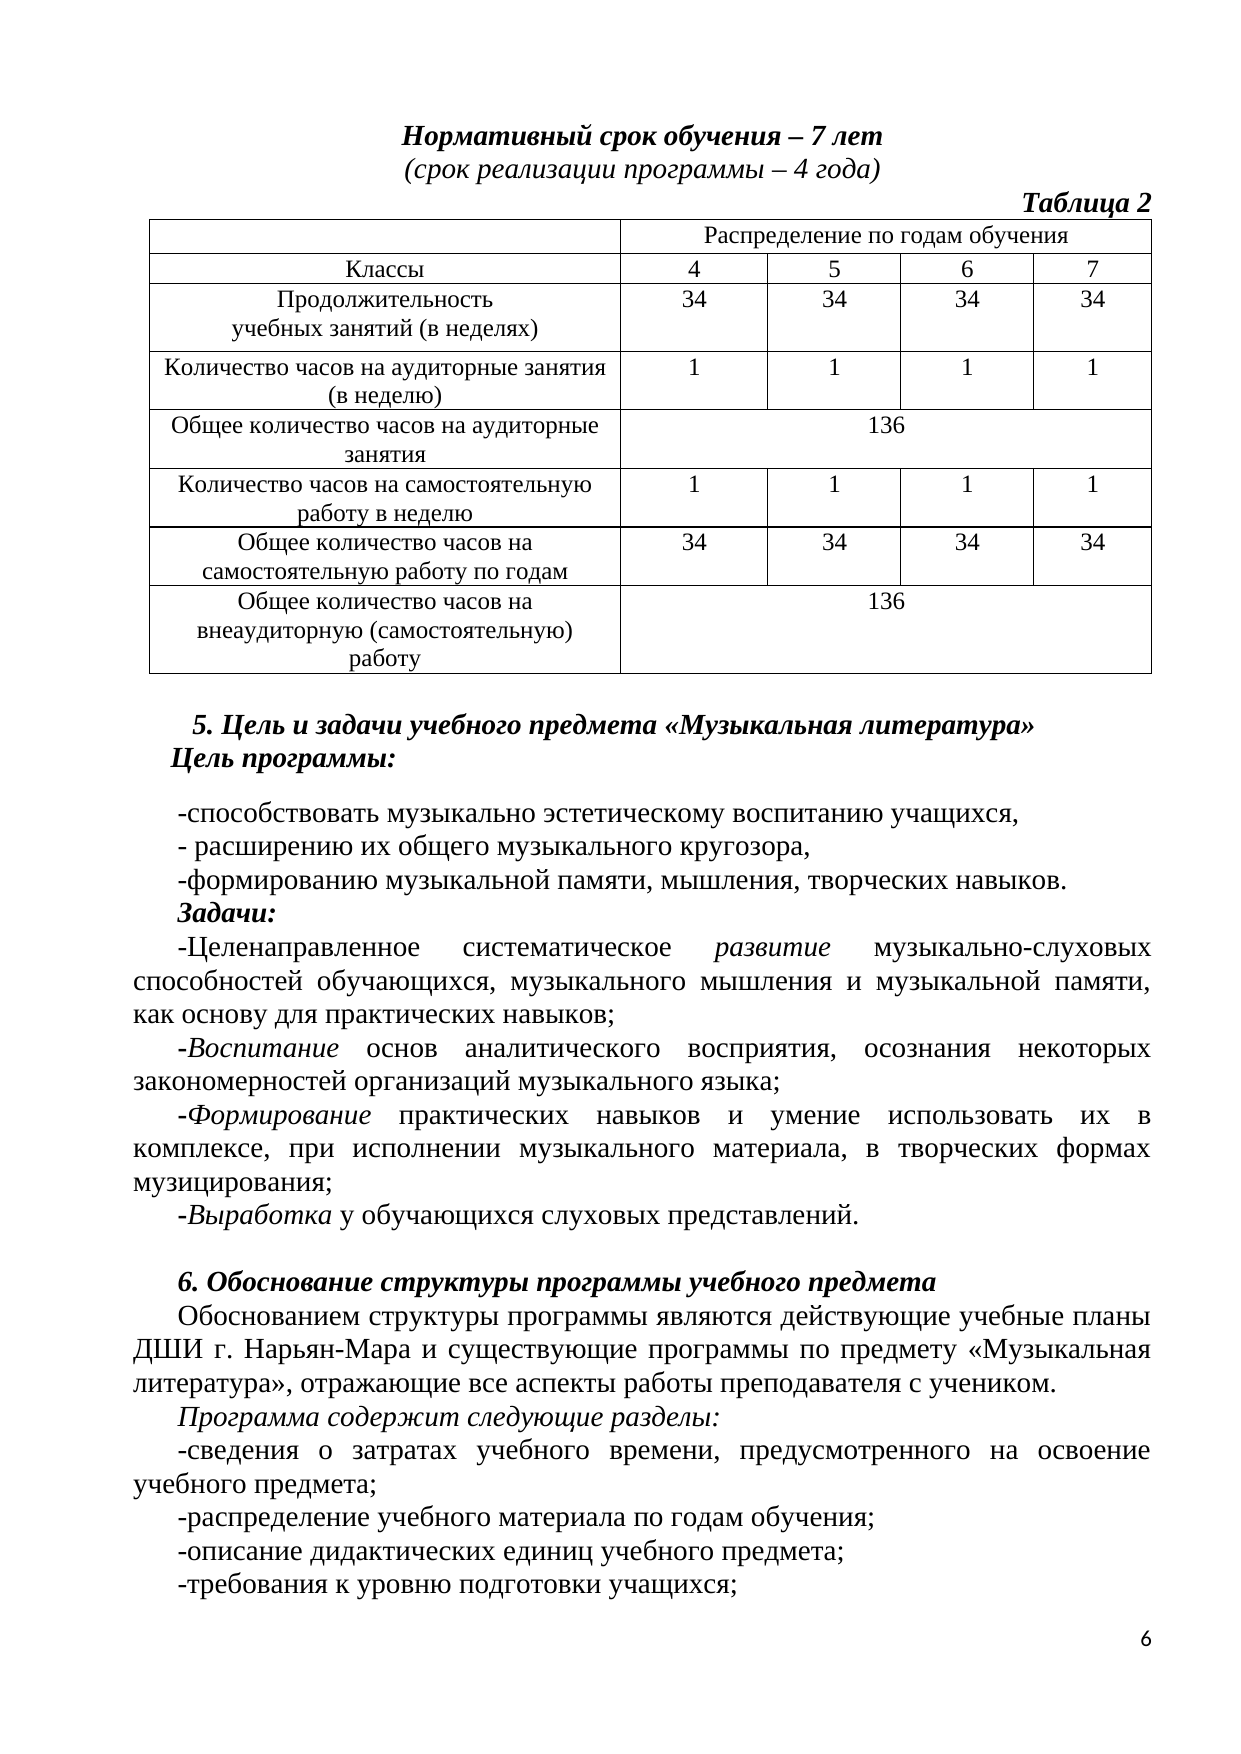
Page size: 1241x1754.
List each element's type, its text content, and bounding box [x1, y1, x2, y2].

text -описание дидактических единиц учебного предмета; [133, 1533, 1152, 1566]
table_cell 1 [768, 352, 900, 409]
table_cell 1 [768, 469, 900, 526]
table_cell Продолжительность учебных занятий (в неделях) [150, 284, 620, 351]
text -Воспитание основ аналитического восприятия, осознания некоторых закономерностей организаций музыкального языка; [133, 1030, 1152, 1097]
text -способствовать музыкально эстетическому воспитанию учащихся, [133, 795, 1152, 828]
table_cell 34 [901, 284, 1033, 351]
table_cell 34 [768, 284, 900, 351]
table_cell 1 [621, 352, 767, 409]
table_cell Количество часов на самостоятельную работу в неделю [150, 469, 620, 526]
text 6. Обоснование структуры программы учебного предмета [133, 1264, 1152, 1298]
table_cell 1 [901, 469, 1033, 526]
text -распределение учебного материала по годам обучения; [133, 1499, 1152, 1533]
table_cell 34 [1034, 528, 1151, 585]
text Цель программы: [133, 741, 1152, 774]
table_cell 1 [1034, 352, 1151, 409]
table_cell 1 [1034, 469, 1151, 526]
text Задачи: [133, 896, 1152, 929]
text -сведения о затратах учебного времени, предусмотренного на освоение учебного предмета; [133, 1432, 1152, 1499]
text -формированию музыкальной памяти, мышления, творческих навыков. [133, 862, 1152, 896]
table_cell 136 [621, 586, 1151, 672]
text -Целенаправленное систематическое развитие музыкально-слуховых способностей обучающихся, музыкального мышления и музыкальной памяти, как основу для практических навыков; [133, 929, 1152, 1030]
table_cell 7 [1034, 254, 1151, 283]
table_cell Количество часов на аудиторные занятия (в неделю) [150, 352, 620, 409]
text (срок реализации программы – 4 года) [133, 152, 1152, 185]
table_cell 34 [1034, 284, 1151, 351]
text -Выработка у обучающихся слуховых представлений. [133, 1197, 1152, 1231]
text Таблица 2 [133, 185, 1152, 219]
table_cell Общее количество часов на самостоятельную работу по годам [150, 528, 620, 585]
text -Формирование практических навыков и умение использовать их в комплексе, при исполнении музыкального материала, в творческих формах музицирования; [133, 1097, 1152, 1197]
table_cell 1 [901, 352, 1033, 409]
table_cell 4 [621, 254, 767, 283]
table_cell 34 [768, 528, 900, 585]
table_header Распределение по годам обучения [621, 220, 1151, 253]
table_cell 1 [621, 469, 767, 526]
text Программа содержит следующие разделы: [133, 1399, 1152, 1432]
table_cell 34 [621, 528, 767, 585]
table_cell 6 [901, 254, 1033, 283]
table_cell Общее количество часов на внеаудиторную (самостоятельную) работу [150, 586, 620, 672]
table_header [150, 220, 620, 253]
table_cell 34 [901, 528, 1033, 585]
text 5. Цель и задачи учебного предмета «Музыкальная литература» [133, 707, 1152, 741]
text Обоснованием структуры программы являются действующие учебные планы ДШИ г. Нарьян-Мара и существующие программы по предмету «Музыкальная литература», отражающие все аспекты работы преподавателя с учеником. [133, 1298, 1152, 1399]
table_cell 5 [768, 254, 900, 283]
table_cell 136 [621, 410, 1151, 468]
table_cell 34 [621, 284, 767, 351]
text - расширению их общего музыкального кругозора, [133, 828, 1152, 862]
text -требования к уровню подготовки учащихся; [133, 1566, 1152, 1600]
table_cell Общее количество часов на аудиторные занятия [150, 410, 620, 468]
table_cell Классы [150, 254, 620, 283]
text Нормативный срок обучения – 7 лет [133, 118, 1152, 152]
